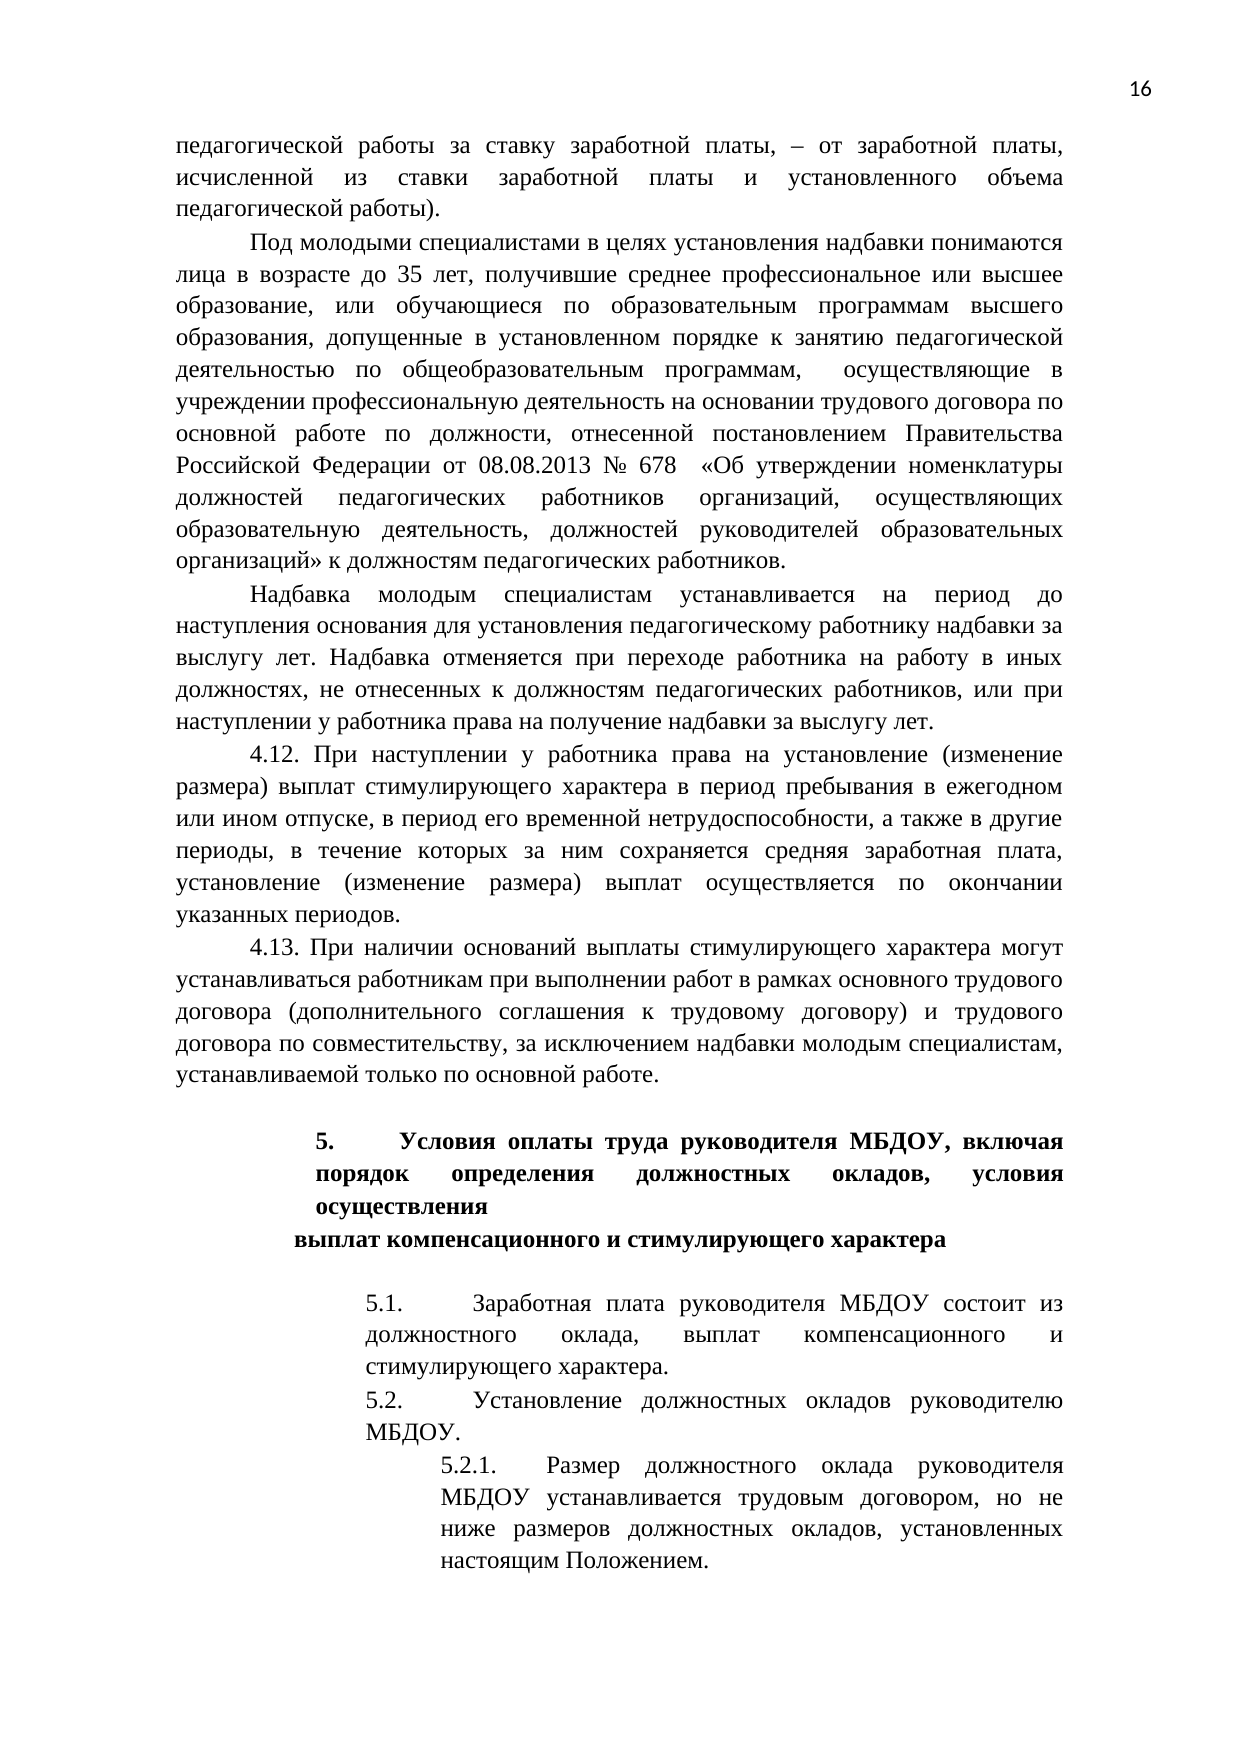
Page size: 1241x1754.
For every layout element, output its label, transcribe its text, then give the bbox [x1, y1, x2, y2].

text Под молодыми специалистами в целях установления надбавки понимаются лица в возрасте до 35 лет, получившие среднее профессиональное или высшее образование, или обучающиеся по образовательным программам высшего образования, допущенные в установленном порядке к занятию педагогической деятельностью по общеобразовательным программам, осуществляющие в учреждении профессиональную деятельность на основании трудового договора по основной работе по должности, отнесенной постановлением Правительства Российской Федерации от 08.08.2013 № 678 «Об утверждении номенклатуры должностей педагогических работников организаций, осуществляющих образовательную деятельность, должностей руководителей образовательных организаций» к должностям педагогических работников. [176, 227, 1064, 574]
list Заработная плата руководителя МБДОУ состоит из должностного оклада, выплат компенсационного и стимулирующего характера. [365, 1288, 1064, 1380]
text 4.12. При наступлении у работника права на установление (изменение размера) выплат стимулирующего характера в период пребывания в ежегодном или ином отпуске, в период его временной нетрудоспособности, а также в другие периоды, в течение которых за ним сохраняется средняя заработная плата, установление (изменение размера) выплат осуществляется по окончании указанных периодов. [176, 739, 1064, 928]
text Надбавка молодым специалистам устанавливается на период до наступления основания для установления педагогическому работнику надбавки за выслугу лет. Надбавка отменяется при переходе работника на работу в иных должностях, не отнесенных к должностям педагогических работников, или при наступлении у работника права на получение надбавки за выслугу лет. [176, 579, 1064, 735]
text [176, 130, 1064, 222]
list Условия оплаты труда руководителя МБДОУ, включая порядок определения должностных окладов, условия осуществления [315, 1126, 1064, 1220]
list Установление должностных окладов руководителю МБДОУ. [365, 1385, 1064, 1445]
text выплат компенсационного и стимулирующего характера [177, 1224, 1063, 1252]
text 4.13. При наличии оснований выплаты стимулирующего характера могут устанавливаться работникам при выполнении работ в рамках основного трудового договора (дополнительного соглашения к трудовому договору) и трудового договора по совместительству, за исключением надбавки молодым специалистам, устанавливаемой только по основной работе. [176, 932, 1064, 1088]
list Размер должностного оклада руководителя МБДОУ устанавливается трудовым договором, но не ниже размеров должностных окладов, установленных настоящим Положением. [440, 1450, 1064, 1574]
